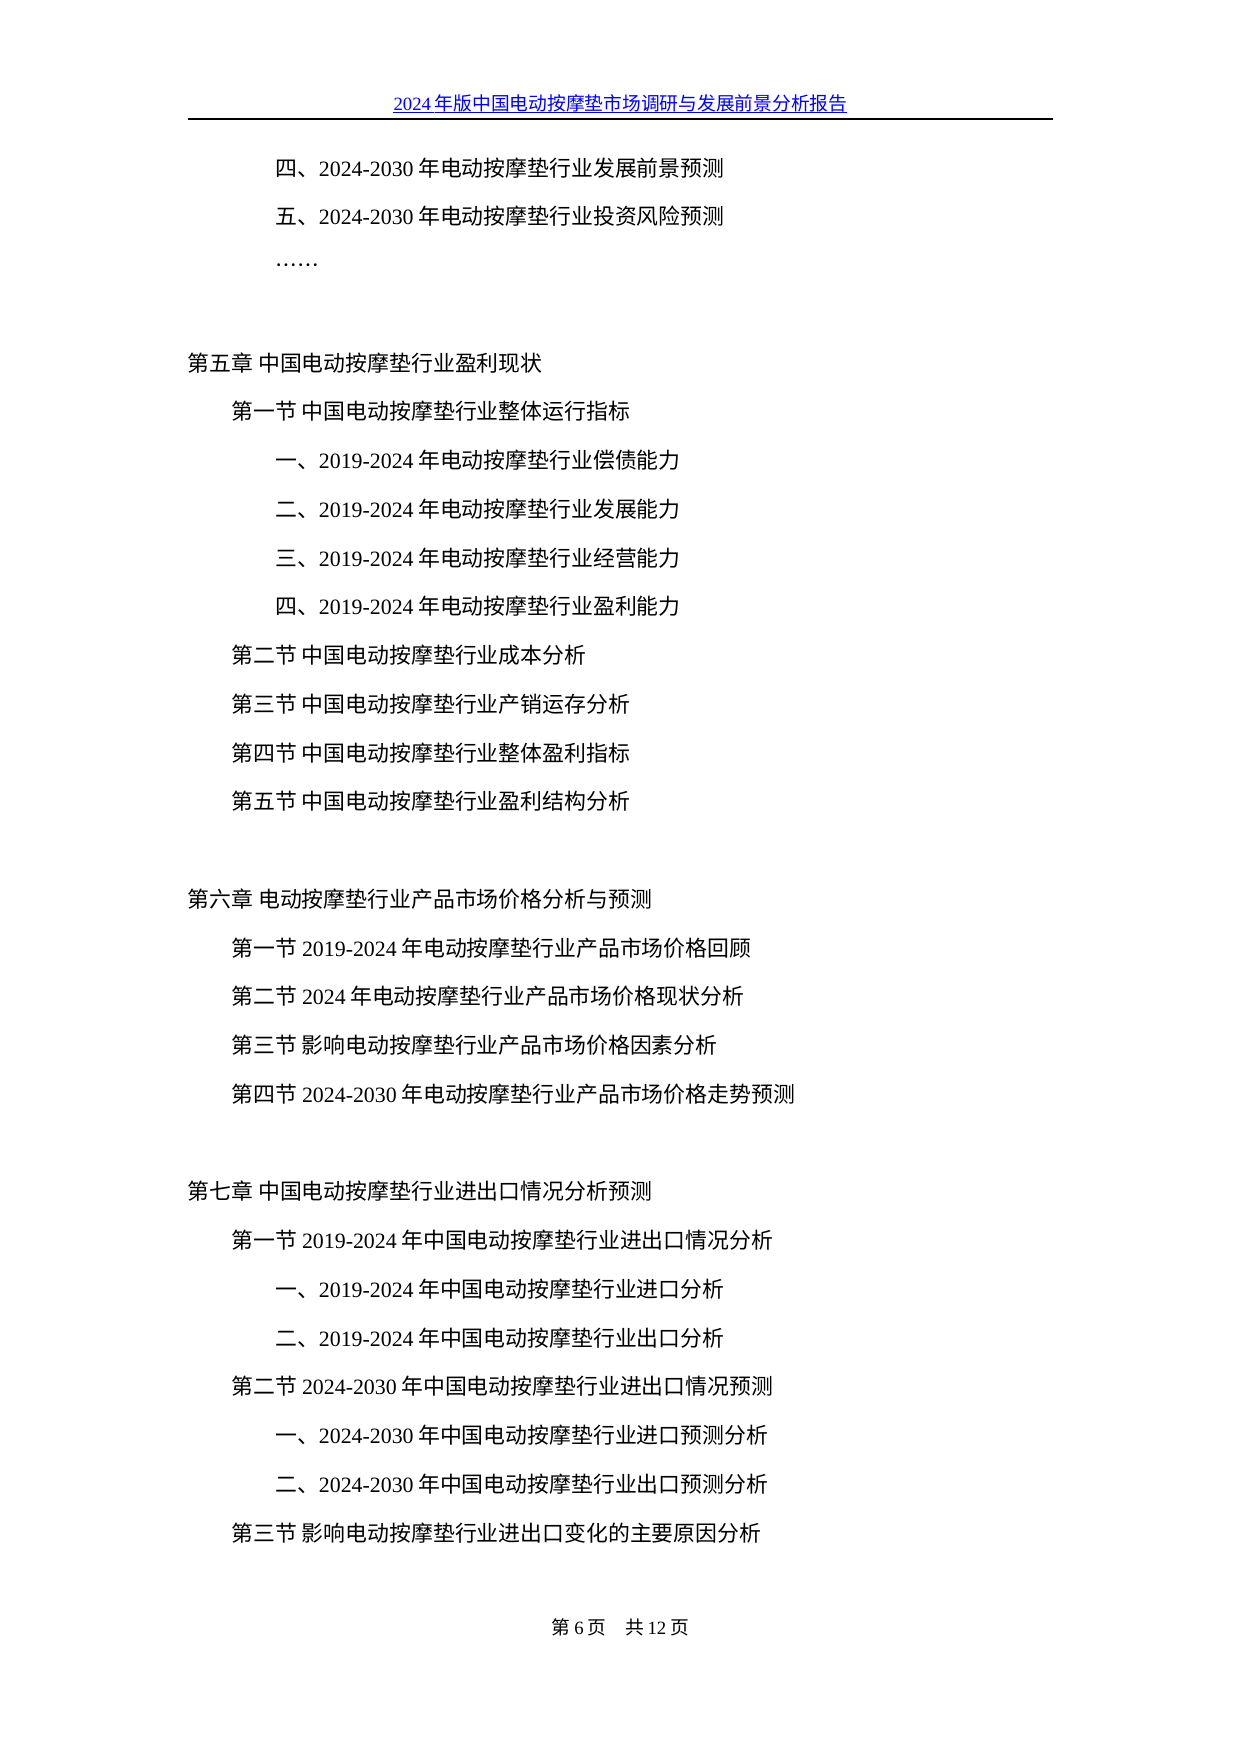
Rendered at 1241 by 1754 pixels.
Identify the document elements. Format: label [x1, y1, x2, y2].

text [187, 150, 1053, 1548]
